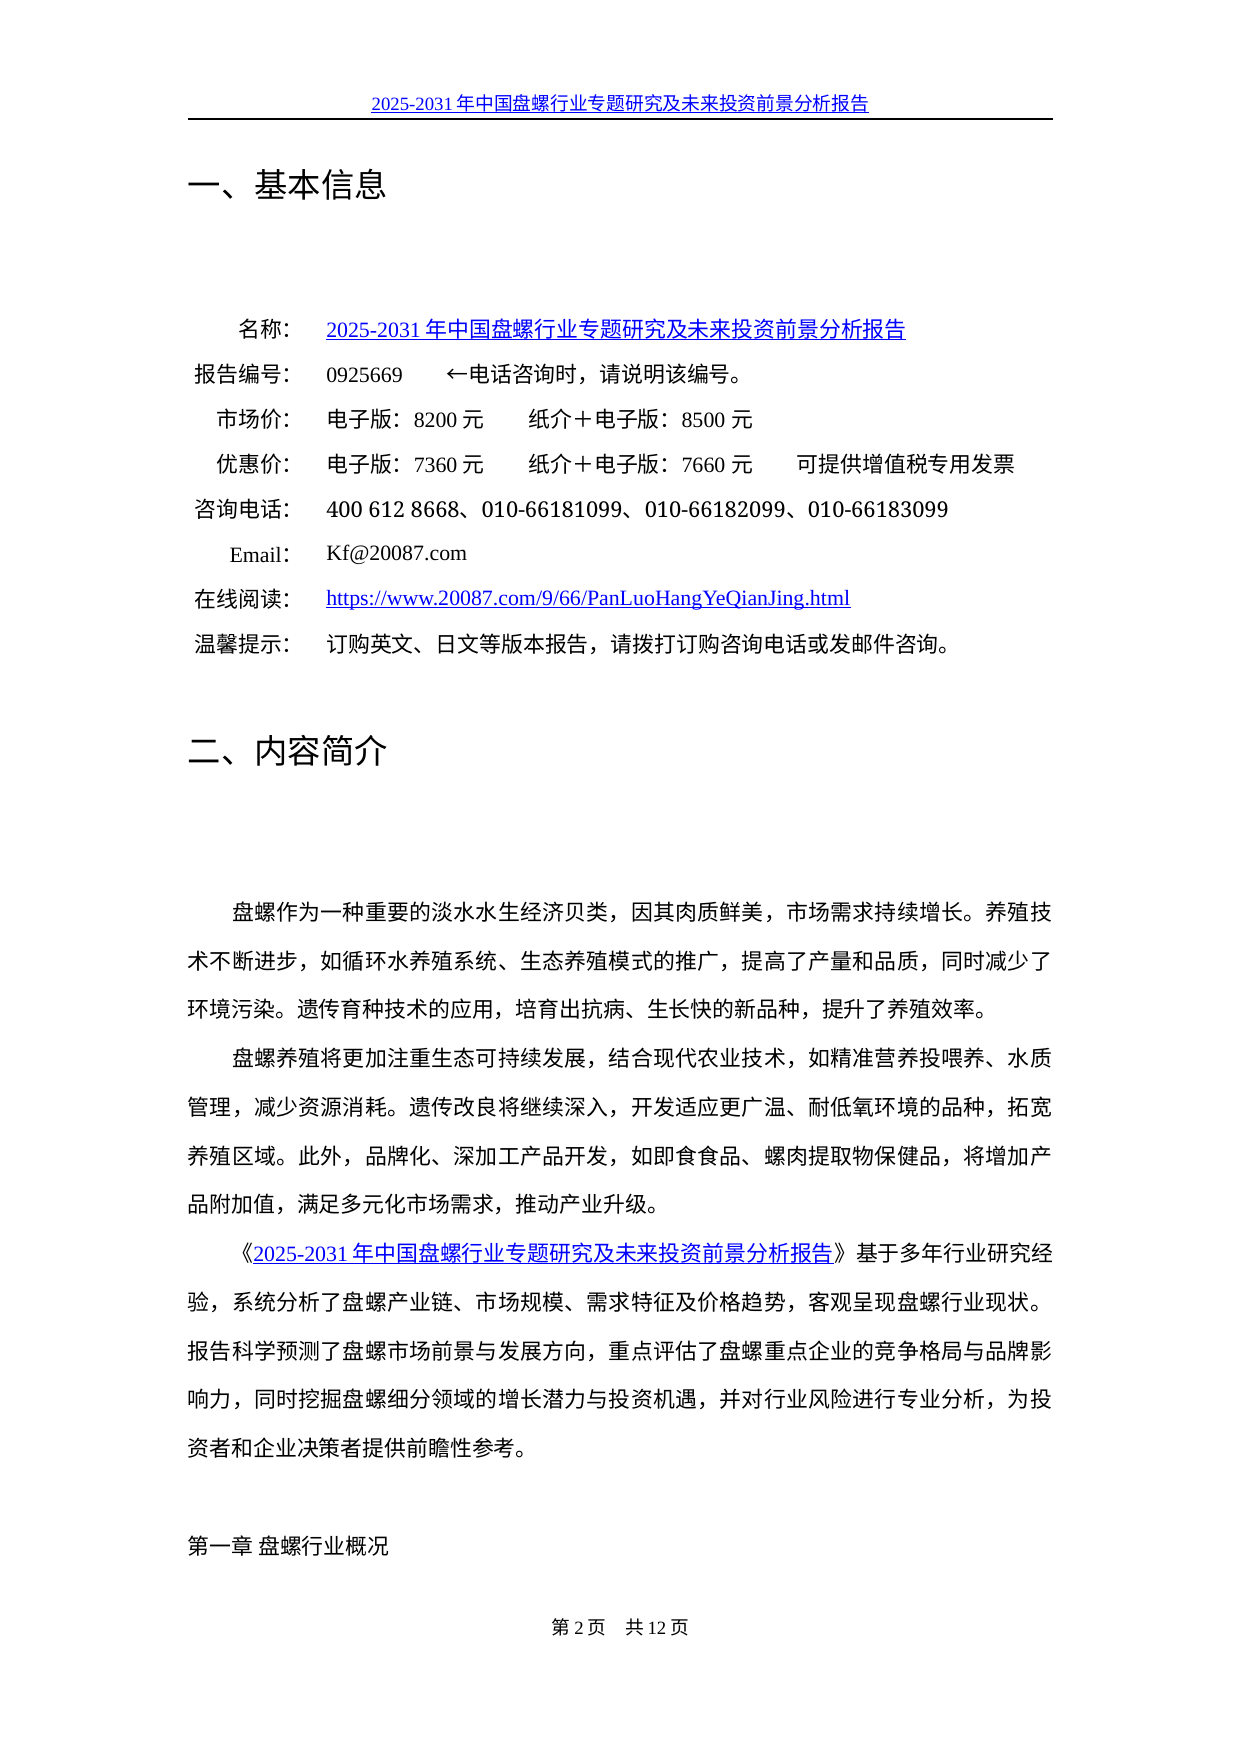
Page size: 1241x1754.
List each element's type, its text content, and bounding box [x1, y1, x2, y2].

table_header 名称： [167, 312, 315, 357]
title 一、基本信息 [187, 150, 1053, 215]
table_cell 咨询电话： [167, 492, 315, 537]
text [187, 894, 1053, 1561]
table_cell 市场价： [167, 402, 315, 447]
table_cell 电子版：8200 元 纸介＋电子版：8500 元 [315, 402, 1073, 447]
table_cell 温馨提示： [167, 627, 315, 672]
table_cell 在线阅读： [167, 582, 315, 627]
table_cell 400 612 8668、010-66181099、010-66182099、010-66183099 [315, 492, 1073, 537]
table_header 2025-2031年中国盘螺行业专题研究及未来投资前景分析报告 [315, 312, 1073, 357]
table_cell 报告编号： [167, 357, 315, 402]
table_cell [315, 582, 1073, 627]
table_cell Kf@20087.com [315, 537, 1073, 582]
table_cell 0925669 ←电话咨询时，请说明该编号。 [315, 357, 1073, 402]
table_cell Email： [167, 537, 315, 582]
table_cell 电子版：7360 元 纸介＋电子版：7660 元 可提供增值税专用发票 [315, 447, 1073, 492]
title 二、内容简介 [187, 717, 1053, 782]
table_cell 优惠价： [167, 447, 315, 492]
table_cell 订购英文、日文等版本报告，请拨打订购咨询电话或发邮件咨询。 [315, 627, 1073, 672]
